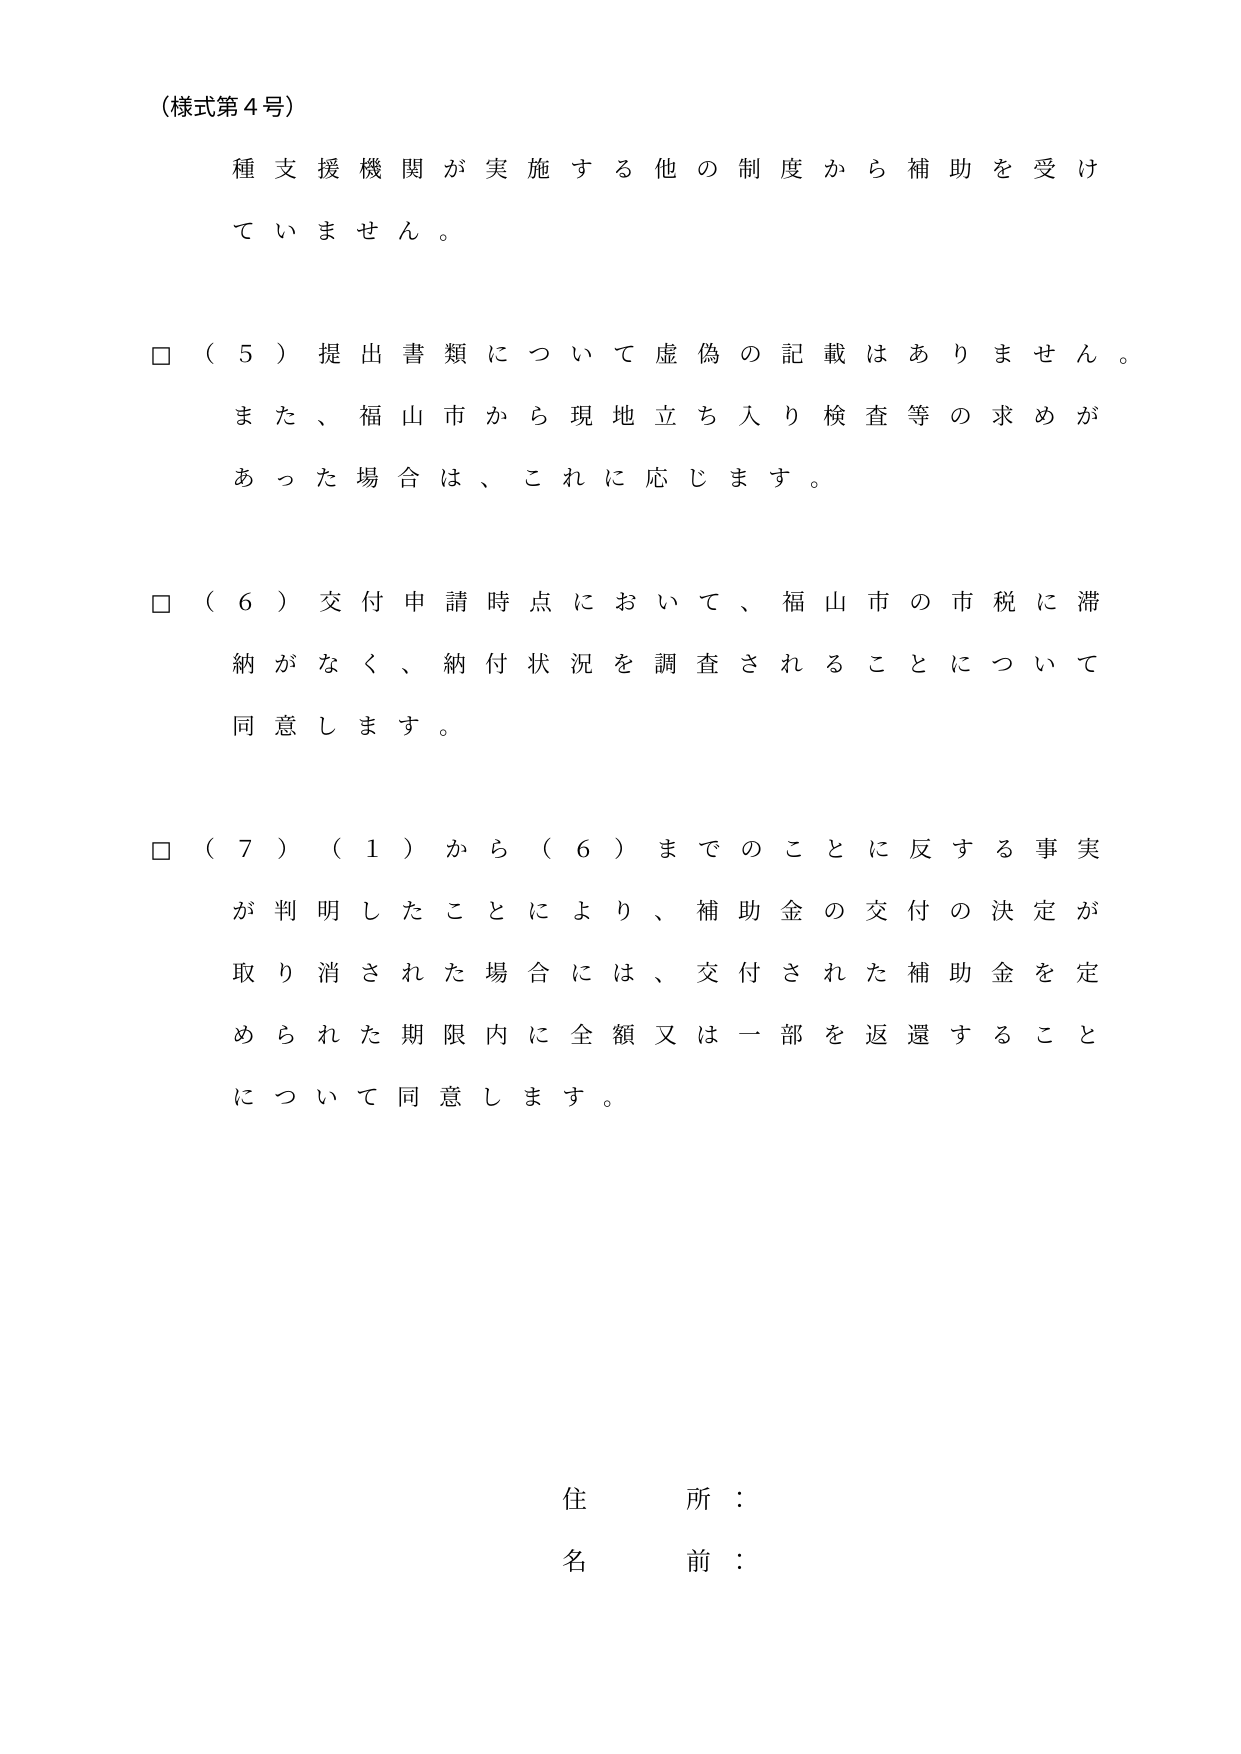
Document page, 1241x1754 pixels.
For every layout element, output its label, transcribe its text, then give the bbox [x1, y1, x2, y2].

text 住 所： [550, 1467, 901, 1528]
text □（６）交付申請時点において、福山市の市税に滞納がなく、納付状況を調査されることについて同意します。 [150, 569, 1119, 755]
text 名 前： [550, 1528, 1120, 1590]
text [150, 136, 1119, 260]
text □（５）提出書類について虚偽の記載はありません。また、福山市から現地立ち入り検査等の求めがあった場合は、これに応じます。 [150, 322, 1119, 508]
text □（７）（１）から（６）までのことに反する事実が判明したことにより、補助金の交付の決定が取り消された場合には、交付された補助金を定められた期限内に全額又は一部を返還することについて同意します。 [150, 817, 1119, 1126]
